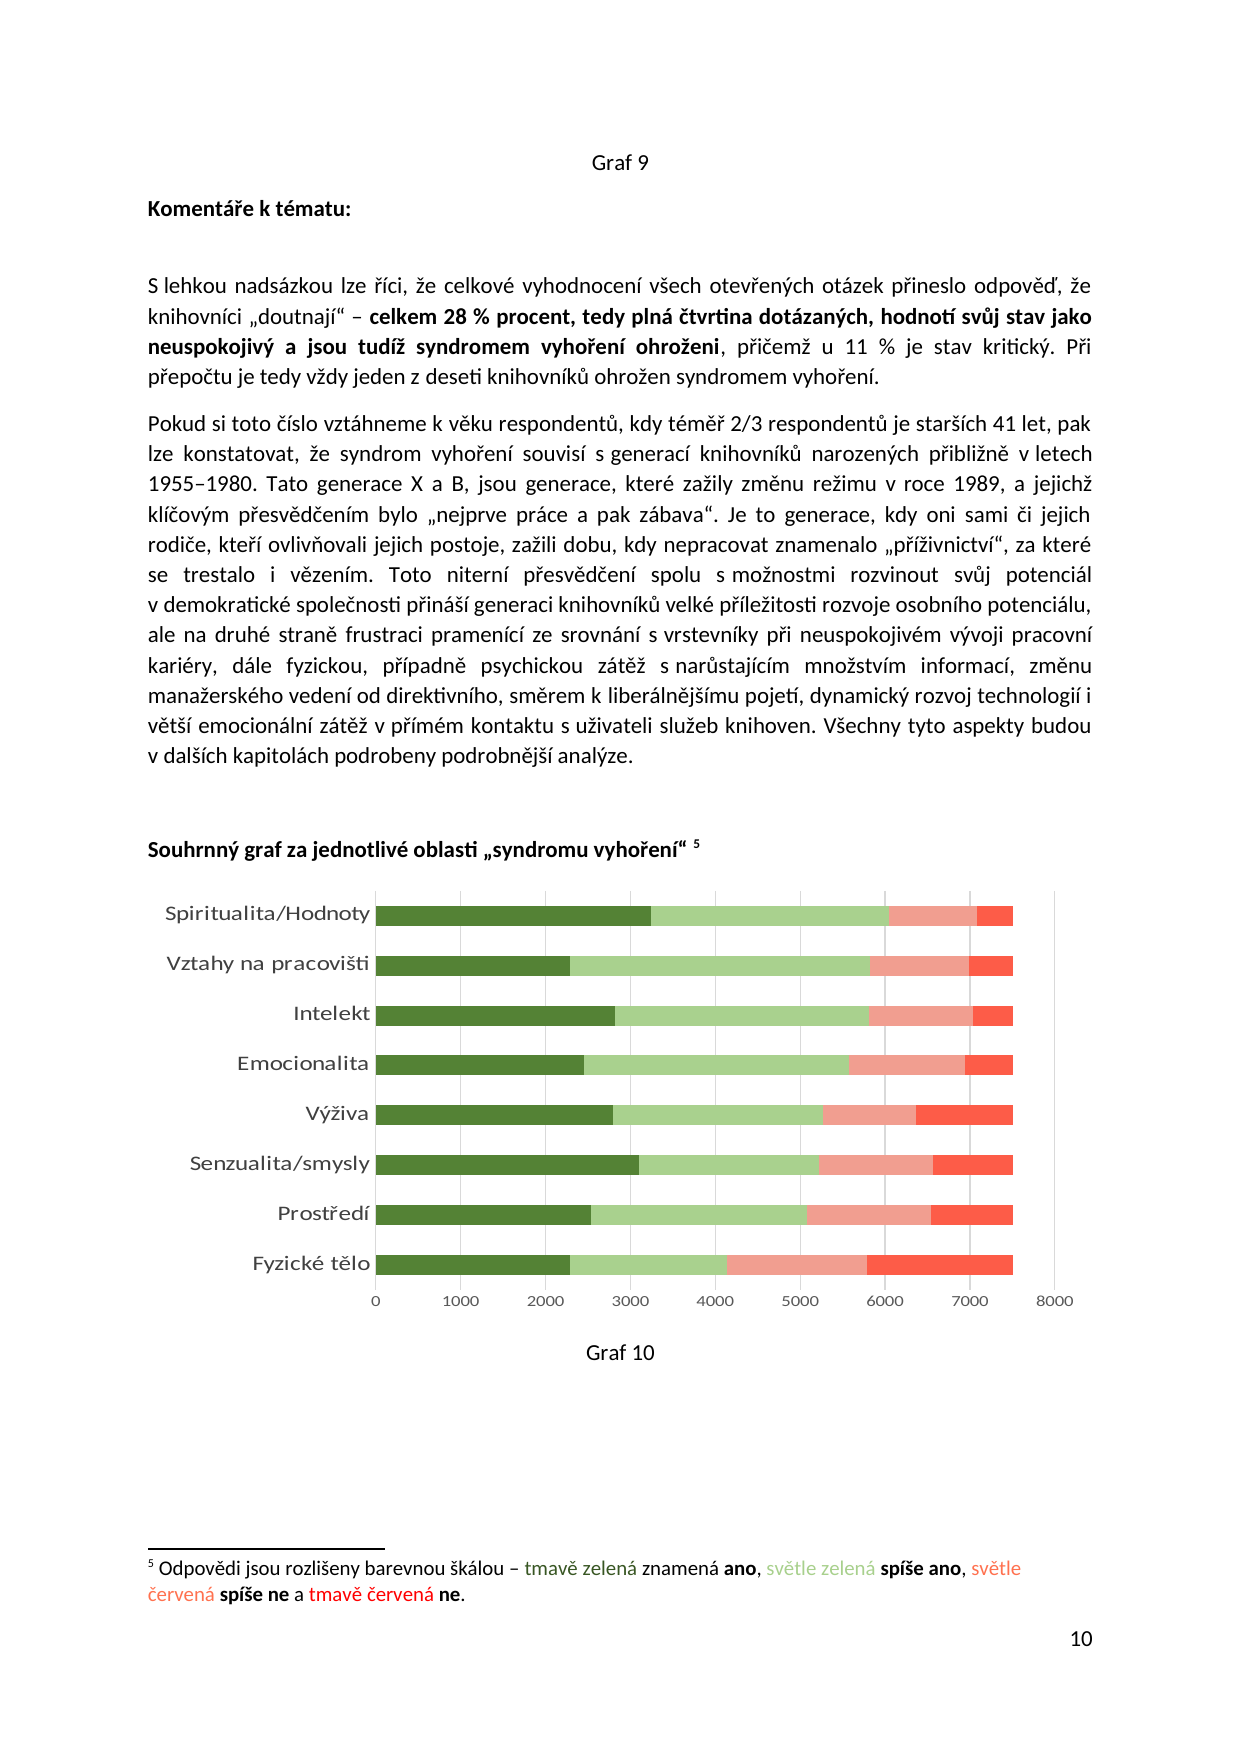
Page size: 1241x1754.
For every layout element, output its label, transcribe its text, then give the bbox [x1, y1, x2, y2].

text S lehkou nadsázkou lze říci, že celkové vyhodnocení všech otevřených otázek přineslo odpověď, že knihovníci „doutnají“ – celkem 28 % procent, tedy plná čtvrtina dotázaných, hodnotí svůj stav jako neuspokojivý a jsou tudíž syndromem vyhoření ohroženi, přičemž u 11 % je stav kritický. Při přepočtu je tedy vždy jeden z deseti knihovníků ohrožen syndromem vyhoření. [148, 272, 1092, 390]
text Graf 9 [148, 148, 1092, 176]
text Graf 10 [148, 1338, 1092, 1366]
text Komentáře k tématu: [148, 194, 1092, 223]
text Pokud si toto číslo vztáhneme k věku respondentů, kdy téměř 2/3 respondentů je starších 41 let, pak lze konstatovat, že syndrom vyhoření souvisí s generací knihovníků narozených přibližně v letech 1955–1980. Tato generace X a B, jsou generace, které zažily změnu režimu v roce 1989, a jejichž klíčovým přesvědčením bylo „nejprve práce a pak zábava“. Je to generace, kdy oni sami či jejich rodiče, kteří ovlivňovali jejich postoje, zažili dobu, kdy nepracovat znamenalo „příživnictví“, za které se trestalo i vězením. Toto niterní přesvědčení spolu s možnostmi rozvinout svůj potenciál v demokratické společnosti přináší generaci knihovníků velké příležitosti rozvoje osobního potenciálu, ale na druhé straně frustraci pramenící ze srovnání s vrstevníky při neuspokojivém vývoji pracovní kariéry, dále fyzickou, případně psychickou zátěž s narůstajícím množstvím informací, změnu manažerského vedení od direktivního, směrem k liberálnějšímu pojetí, dynamický rozvoj technologií i větší emocionální zátěž v přímém kontaktu s uživateli služeb knihoven. Všechny tyto aspekty budou v dalších kapitolách podrobeny podrobnější analýze. [148, 409, 1092, 769]
text Souhrnný graf za jednotlivé oblasti „syndromu vyhoření“ [148, 835, 1092, 863]
